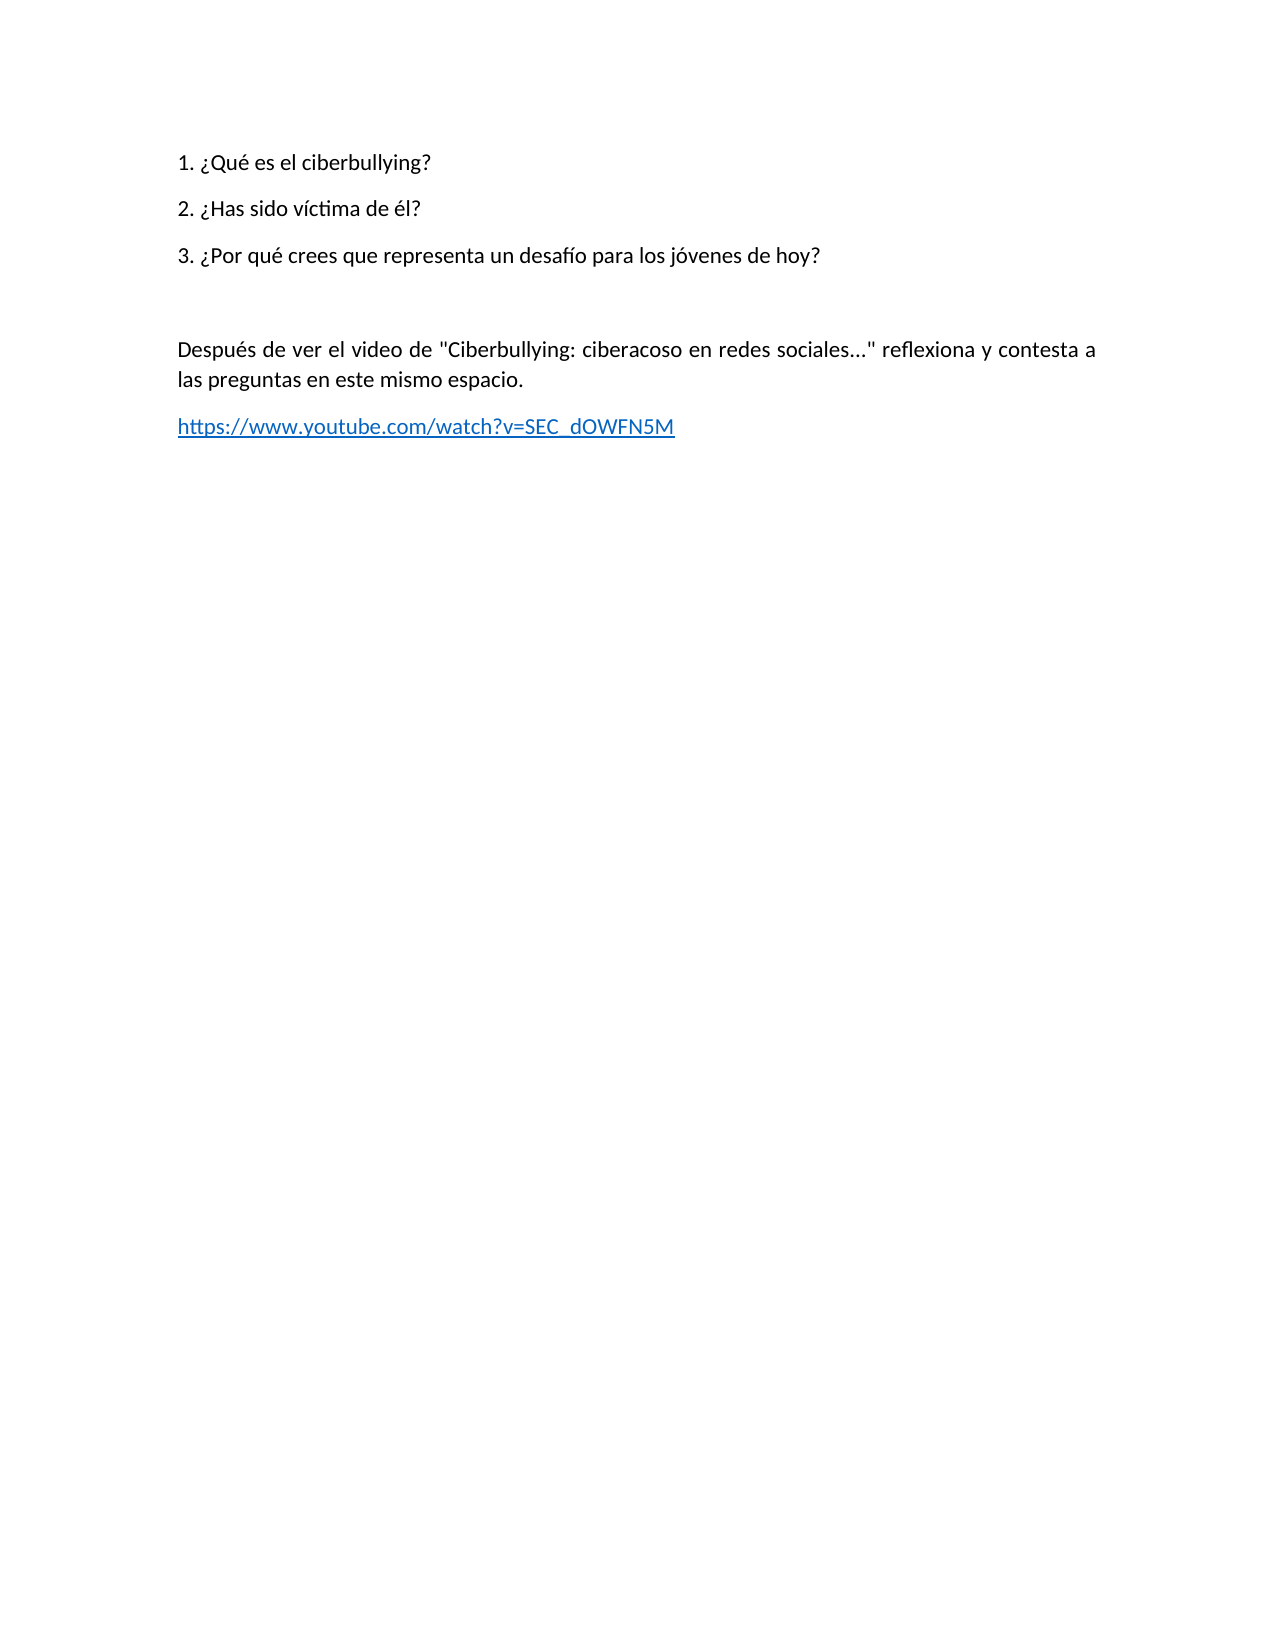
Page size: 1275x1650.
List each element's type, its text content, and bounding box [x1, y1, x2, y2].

text Después de ver el video de "Ciberbullying: ciberacoso en redes sociales..." reflexiona y contesta a las preguntas en este mismo espacio. [177, 335, 1098, 393]
text 1. ¿Qué es el ciberbullying? [177, 148, 1098, 176]
text https://www.youtube.com/watch?v=SEC_dOWFN5M [177, 412, 1098, 440]
text 2. ¿Has sido víctima de él? [177, 194, 1098, 222]
text 3. ¿Por qué crees que representa un desafío para los jóvenes de hoy? [177, 241, 1098, 269]
